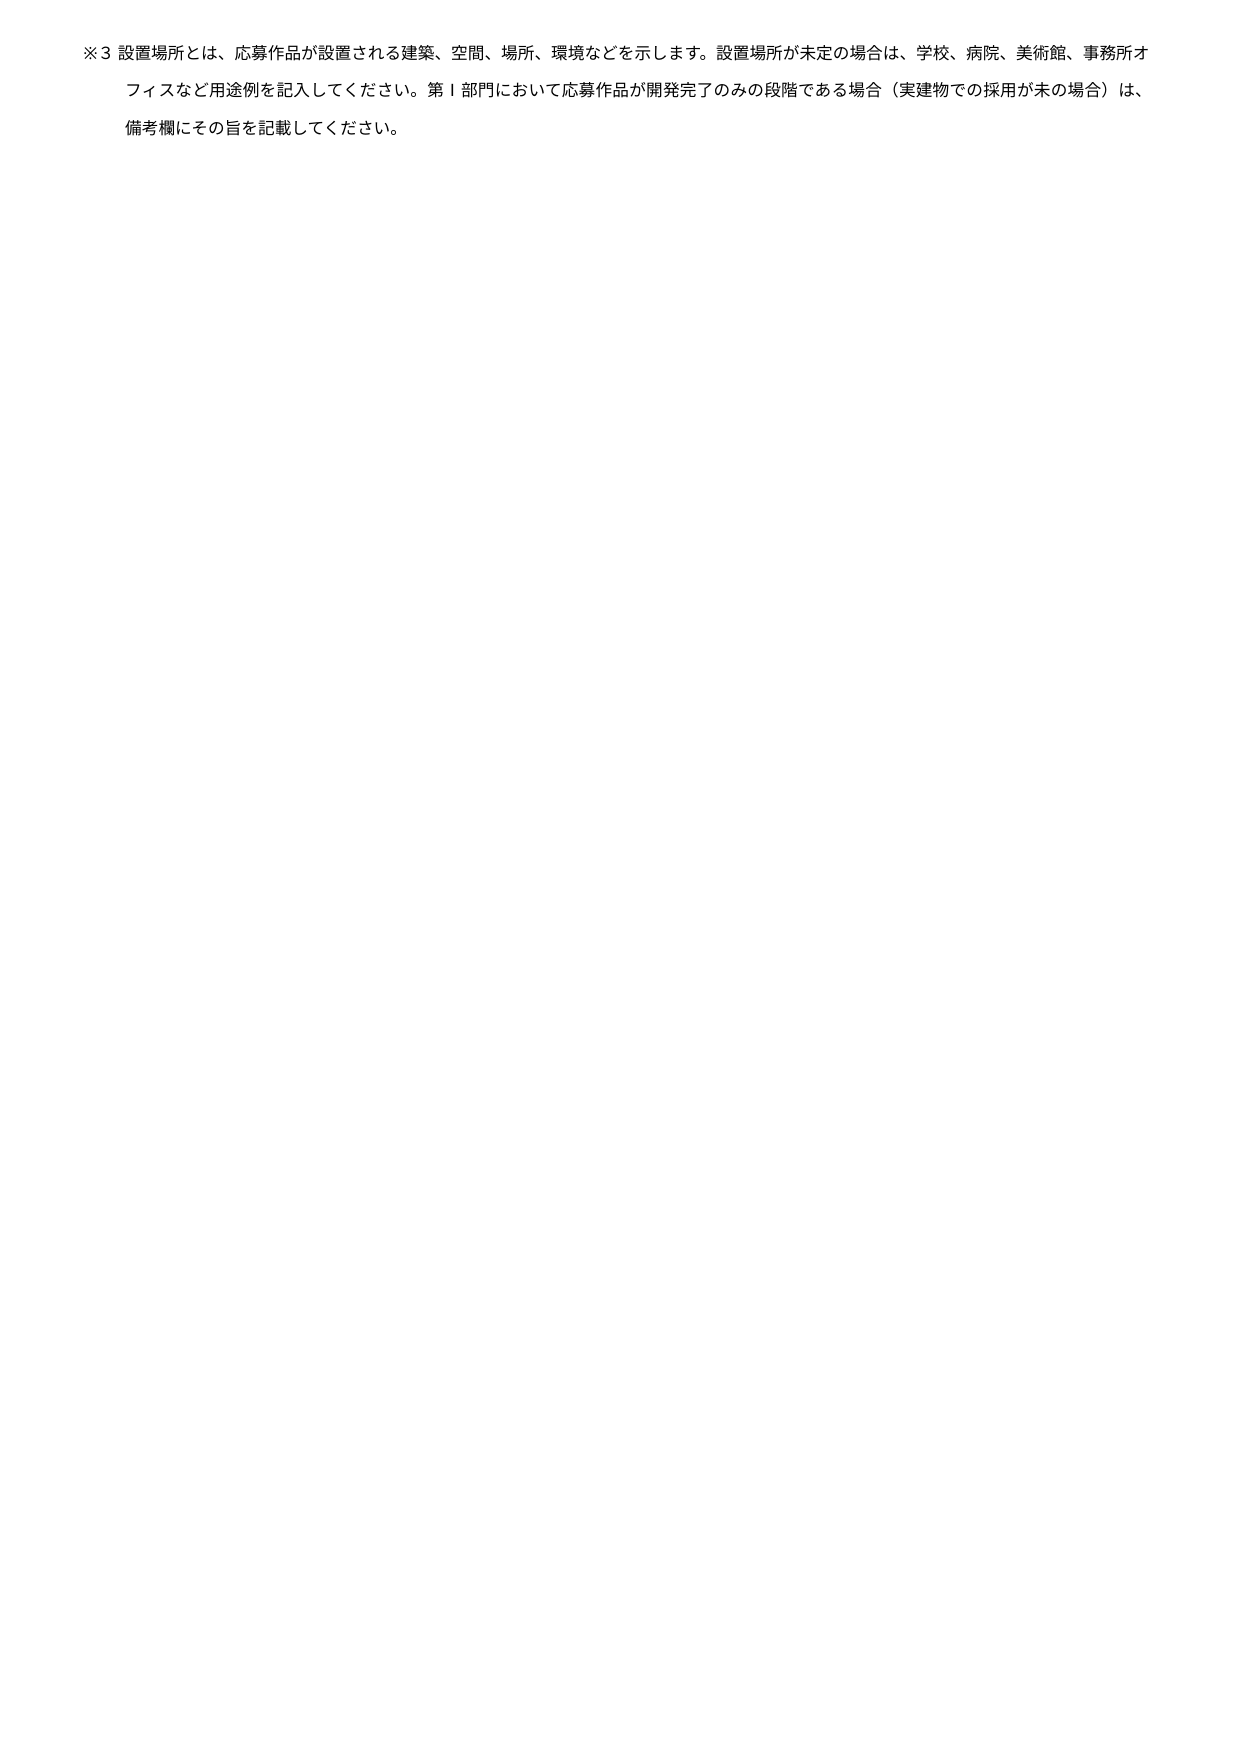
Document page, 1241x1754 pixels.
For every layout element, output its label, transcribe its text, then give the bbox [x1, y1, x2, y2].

text ※３ 設置場所とは、応募作品が設置される建築、空間、場所、環境などを示します。設置場所が未定の場合は、学校、病院、美術館、事務所オフィスなど用途例を記入してください。第Ⅰ部門において応募作品が開発完了のみの段階である場合（実建物での採用が未の場合）は、備考欄にその旨を記載してください。 [83, 33, 1155, 146]
